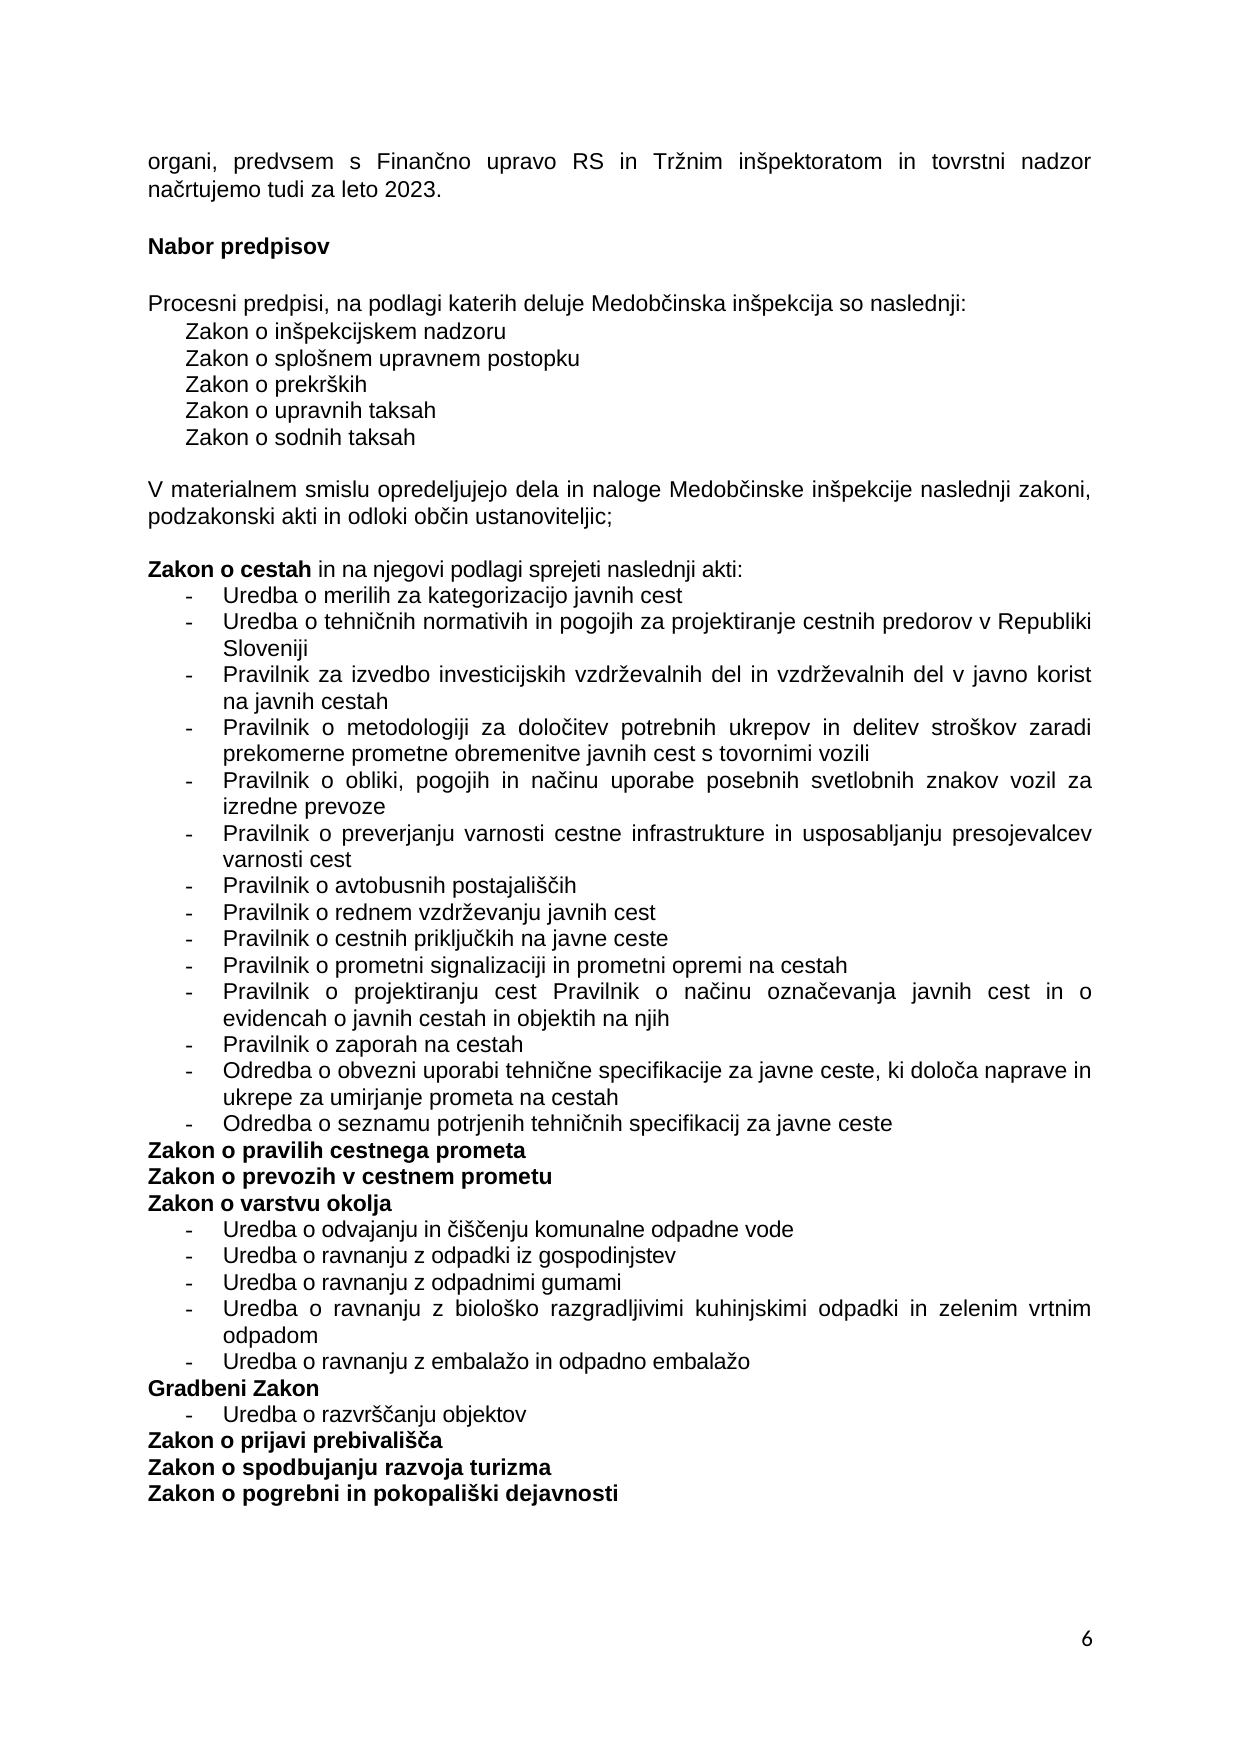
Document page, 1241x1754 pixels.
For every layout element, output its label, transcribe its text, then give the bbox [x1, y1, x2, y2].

list Uredba o ravnanju z embalažo in odpadno embalažo [185, 1348, 1092, 1374]
list Pravilnik o avtobusnih postajališčih [185, 872, 1092, 899]
list Uredba o razvrščanju objektov [185, 1401, 1092, 1427]
list Pravilnik o projektiranju cest Pravilnik o načinu označevanja javnih cest in o evidencah o javnih cestah in objektih na njih [185, 978, 1092, 1031]
text V materialnem smislu opredeljujejo dela in naloge Medobčinske inšpekcije naslednji zakoni, podzakonski akti in odloki občin ustanoviteljic; [148, 476, 1092, 529]
text Zakon o spodbujanju razvoja turizma [148, 1454, 1092, 1480]
text Zakon o inšpekcijskem nadzoru [148, 318, 1092, 345]
list Pravilnik o preverjanju varnosti cestne infrastrukture in usposabljanju presojevalcev varnosti cest [185, 819, 1092, 872]
list Pravilnik o cestnih priključkih na javne ceste [185, 925, 1092, 952]
list Pravilnik za izvedbo investicijskih vzdrževalnih del in vzdrževalnih del v javno korist na javnih cestah [185, 661, 1092, 714]
list Uredba o odvajanju in čiščenju komunalne odpadne vode [185, 1216, 1092, 1242]
list Pravilnik o obliki, pogojih in načinu uporabe posebnih svetlobnih znakov vozil za izredne prevoze [185, 767, 1092, 819]
text Procesni predpisi, na podlagi katerih deluje Medobčinska inšpekcija so naslednji: [148, 290, 1092, 316]
text Zakon o splošnem upravnem postopku [148, 345, 1092, 371]
list Pravilnik o metodologiji za določitev potrebnih ukrepov in delitev stroškov zaradi prekomerne prometne obremenitve javnih cest s tovornimi vozili [185, 714, 1092, 767]
text Zakon o sodnih taksah [148, 424, 1092, 450]
list Uredba o ravnanju z odpadnimi gumami [185, 1269, 1092, 1295]
text Nabor predpisov [148, 233, 1092, 259]
list Uredba o merilih za kategorizacijo javnih cest [185, 582, 1092, 608]
text Zakon o prijavi prebivališča [148, 1427, 1092, 1454]
list Odredba o seznamu potrjenih tehničnih specifikacij za javne ceste [185, 1110, 1092, 1137]
text Zakon o prevozih v cestnem prometu [148, 1163, 1092, 1189]
list Uredba o ravnanju z biološko razgradljivimi kuhinjskimi odpadki in zelenim vrtnim odpadom [185, 1295, 1092, 1348]
text Zakon o pogrebni in pokopališki dejavnosti [148, 1480, 1092, 1506]
text Zakon o varstvu okolja [148, 1189, 1092, 1216]
text Zakon o upravnih taksah [148, 397, 1092, 424]
list Pravilnik o prometni signalizaciji in prometni opremi na cestah [185, 952, 1092, 978]
list Uredba o ravnanju z odpadki iz gospodinjstev [185, 1242, 1092, 1269]
list Uredba o tehničnih normativih in pogojih za projektiranje cestnih predorov v Republiki Sloveniji [185, 608, 1092, 661]
list Pravilnik o rednem vzdrževanju javnih cest [185, 899, 1092, 925]
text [148, 148, 1092, 202]
text Zakon o cestah in na njegovi podlagi sprejeti naslednji akti: [148, 556, 1092, 582]
list Pravilnik o zaporah na cestah [185, 1031, 1092, 1057]
text Zakon o prekrških [148, 371, 1092, 397]
text Gradbeni Zakon [148, 1374, 1092, 1401]
list Odredba o obvezni uporabi tehnične specifikacije za javne ceste, ki določa naprave in ukrepe za umirjanje prometa na cestah [185, 1057, 1092, 1110]
text Zakon o pravilih cestnega prometa [148, 1137, 1092, 1163]
